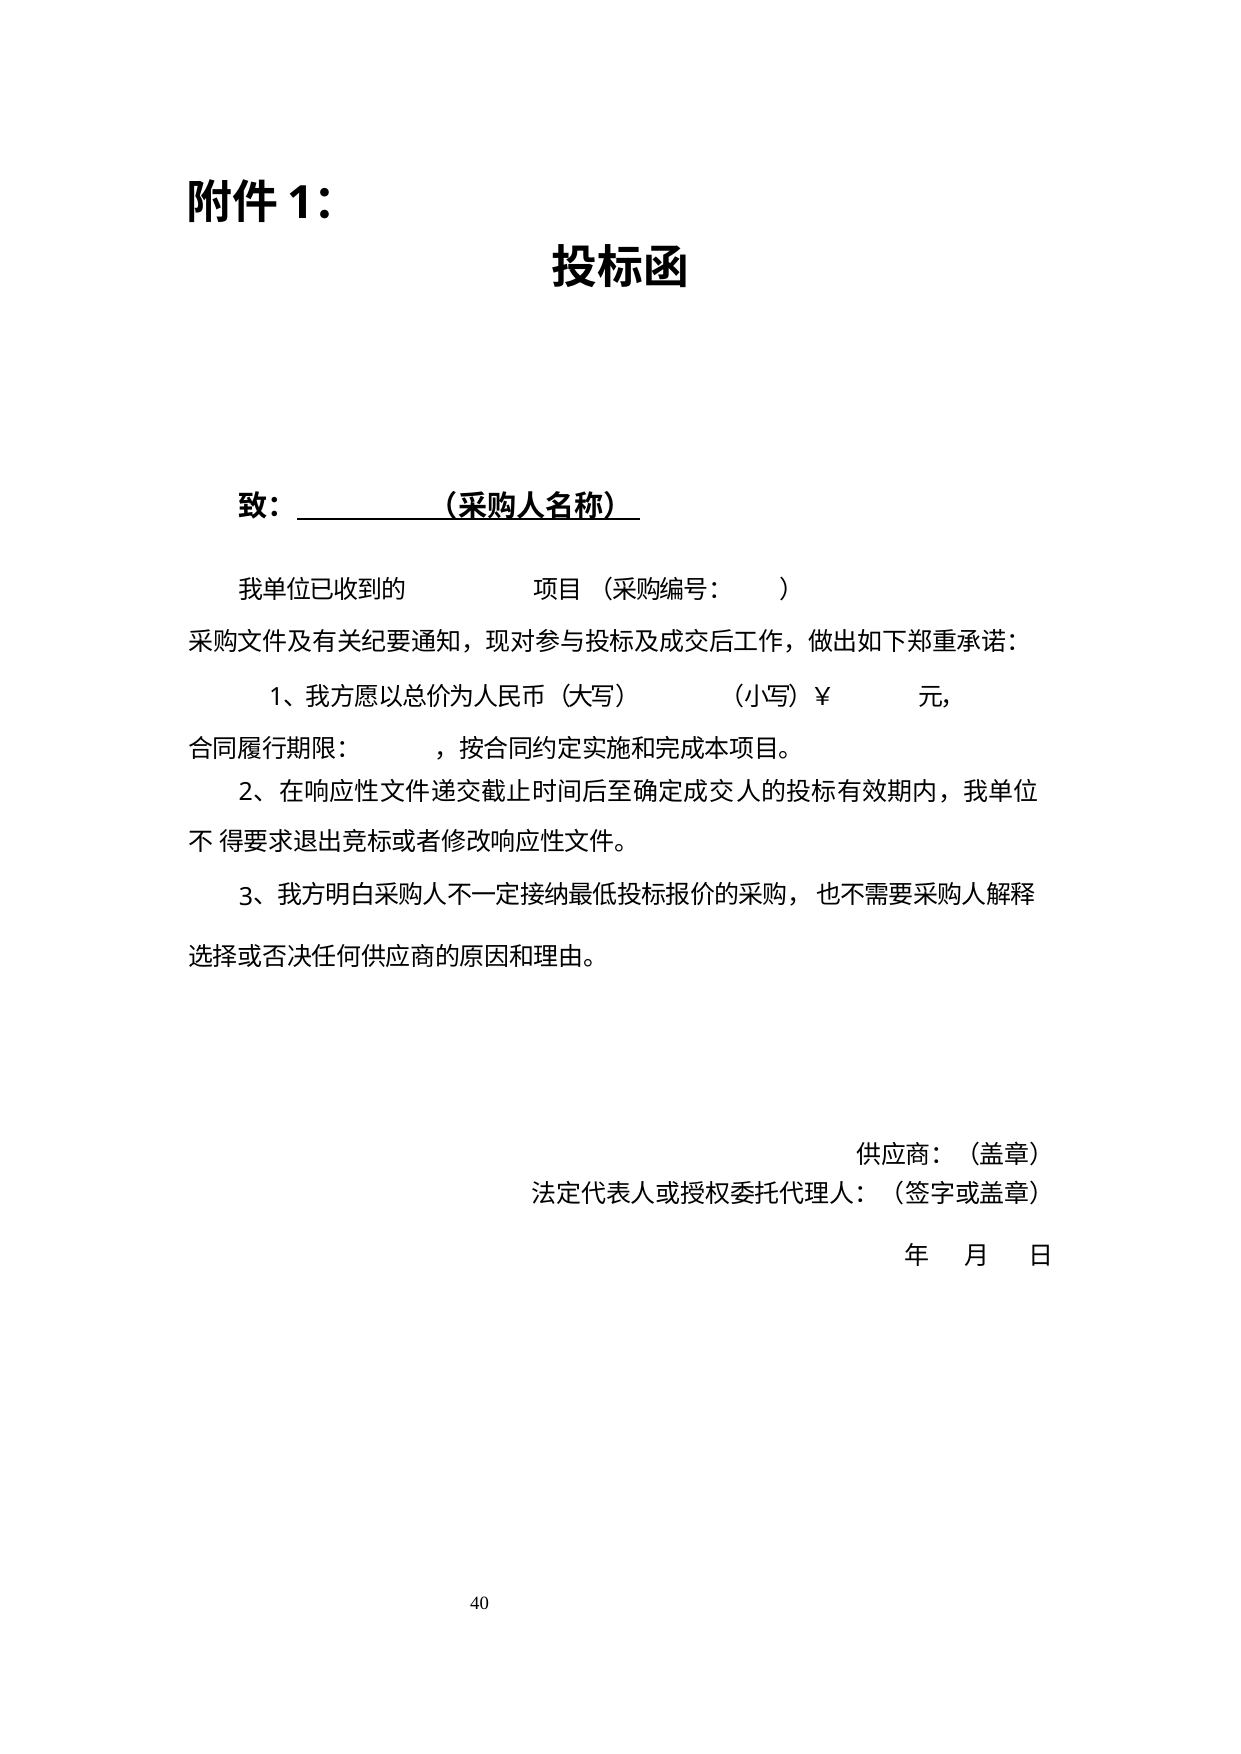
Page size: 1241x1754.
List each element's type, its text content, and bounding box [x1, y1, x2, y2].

text 合同履行期限： ，按合同约定实施和完成本项目。 [188, 731, 1054, 764]
text 年 月 日 [238, 1238, 1054, 1271]
text 供应商：（盖章） [238, 1137, 1054, 1170]
text 1、我方愿以总价为人民币（大写） （小写）￥ 元， [186, 676, 1051, 713]
text 我单位已收到的 项目 （采购编号： ） [238, 570, 1054, 606]
text 法定代表人或授权委托代理人：（签字或盖章） [238, 1189, 1054, 1238]
text 选择或否决任何供应商的原因和理由。 [188, 939, 1054, 972]
text 采购文件及有关纪要通知，现对参与投标及成交后工作，做出如下郑重承诺： [188, 624, 1054, 657]
text 致： （采购人名称） [238, 482, 1054, 524]
text 附件1： [186, 168, 1054, 230]
text 投标函 [186, 230, 1054, 297]
text 3、我方明白采购人不一定接纳最低投标报价的采购， 也不需要采购人解释 [239, 891, 1054, 939]
text 2、在响应性文件递交截止时间后至确定成交人的投标有效期内，我单位不 得要求退出竞标或者修改响应性文件。 [188, 771, 1040, 857]
